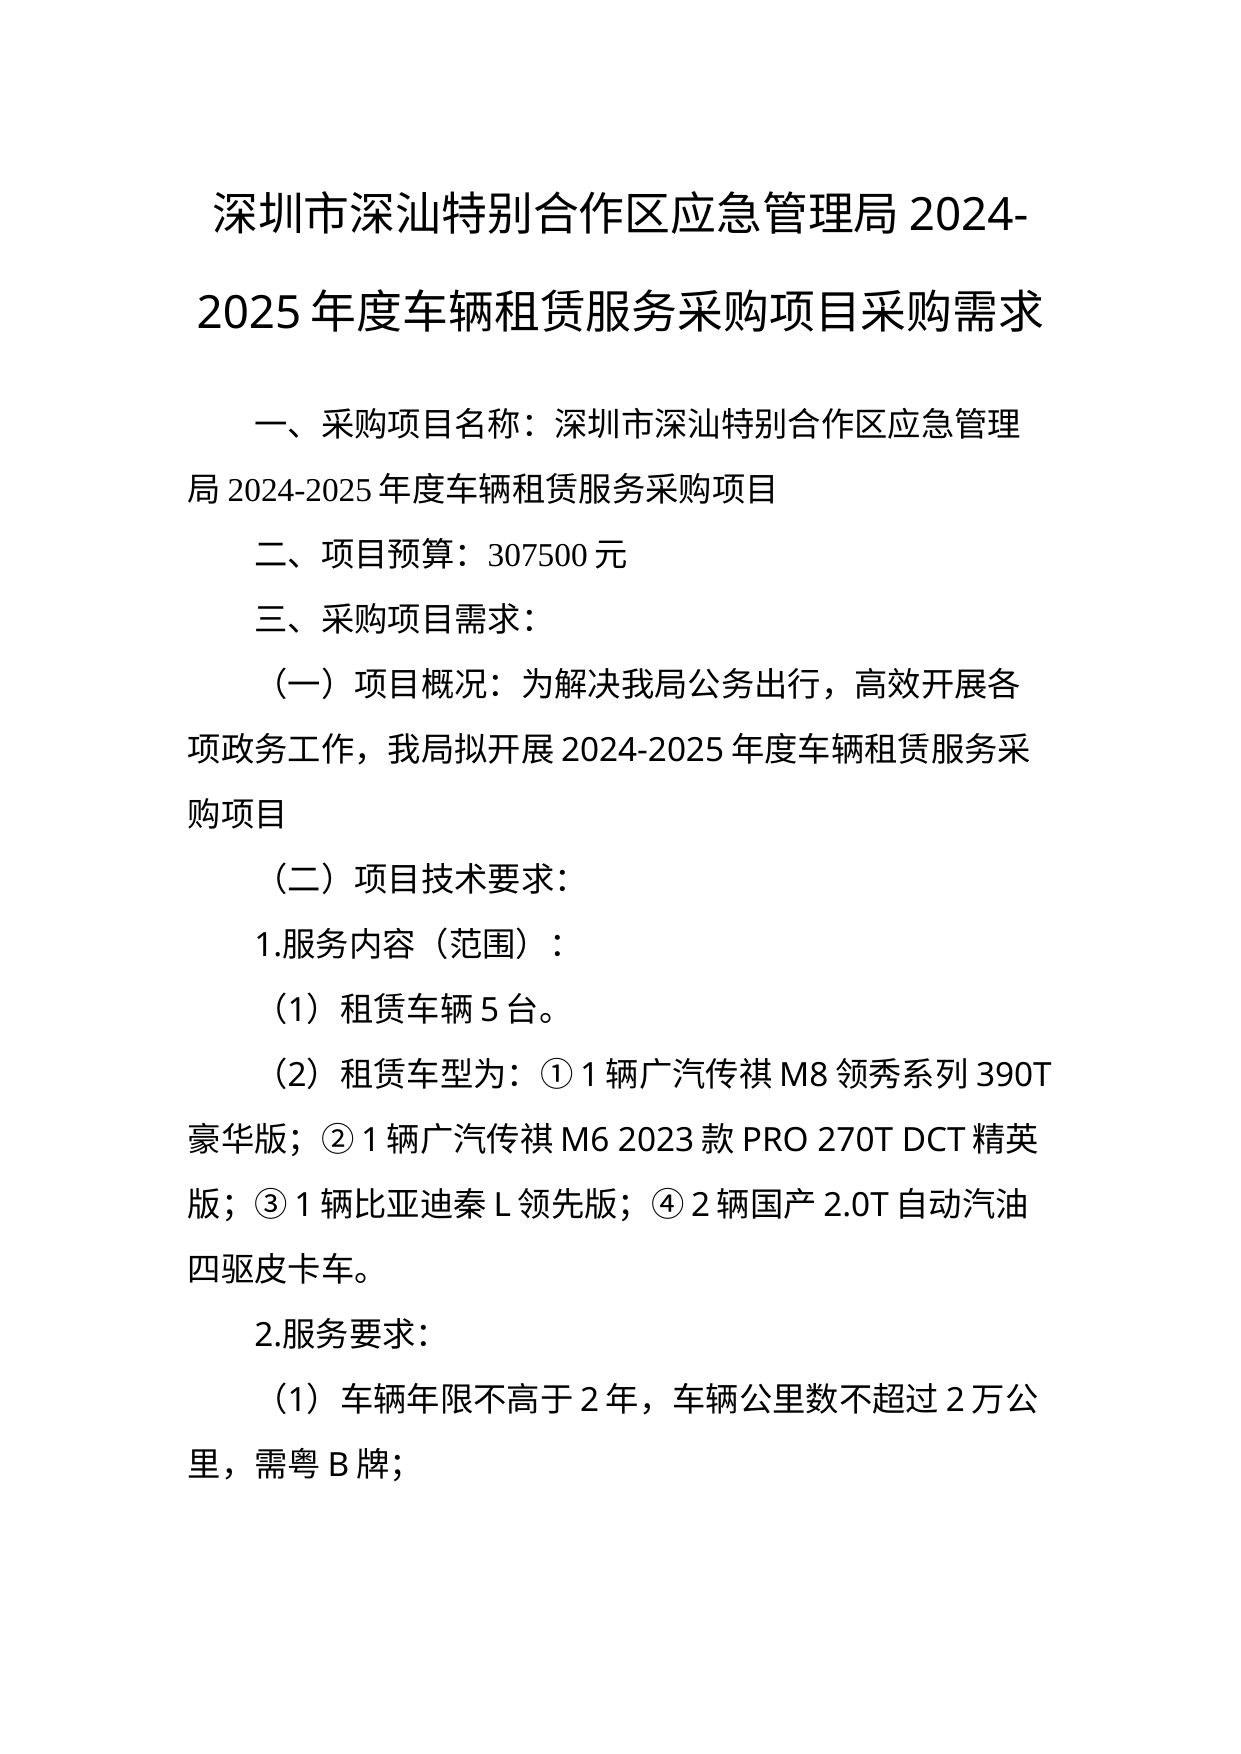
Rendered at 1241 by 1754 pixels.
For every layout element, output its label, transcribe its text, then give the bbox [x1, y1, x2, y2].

text 1.服务内容（范围）： [187, 909, 1053, 974]
text （二）项目技术要求： [187, 844, 1053, 909]
text 2.服务要求： [187, 1299, 1053, 1364]
subtitle 深圳市深汕特别合作区应急管理局2024-2025年度车辆租赁服务采购项目采购需求 [187, 162, 1053, 357]
text （1）租赁车辆5台。 [187, 974, 1053, 1039]
list 一、采购项目名称：深圳市深汕特别合作区应急管理局2024-2025年度车辆租赁服务采购项目 [187, 389, 1053, 519]
text （1）车辆年限不高于2年，车辆公里数不超过2万公里，需粤B牌； [187, 1364, 1053, 1494]
text （一）项目概况：为解决我局公务出行，高效开展各项政务工作，我局拟开展2024-2025年度车辆租赁服务采购项目 [187, 649, 1053, 844]
list 二、项目预算：307500元 [187, 519, 1053, 584]
text （2）租赁车型为：①1辆广汽传祺M8领秀系列 390T 豪华版；②1辆广汽传祺M6 2023款 PRO 270T DCT精英版；③1辆比亚迪秦L领先版；④2辆国产2.0T自动汽油四驱皮卡车。 [187, 1039, 1053, 1299]
list 三、采购项目需求： [187, 584, 1053, 649]
